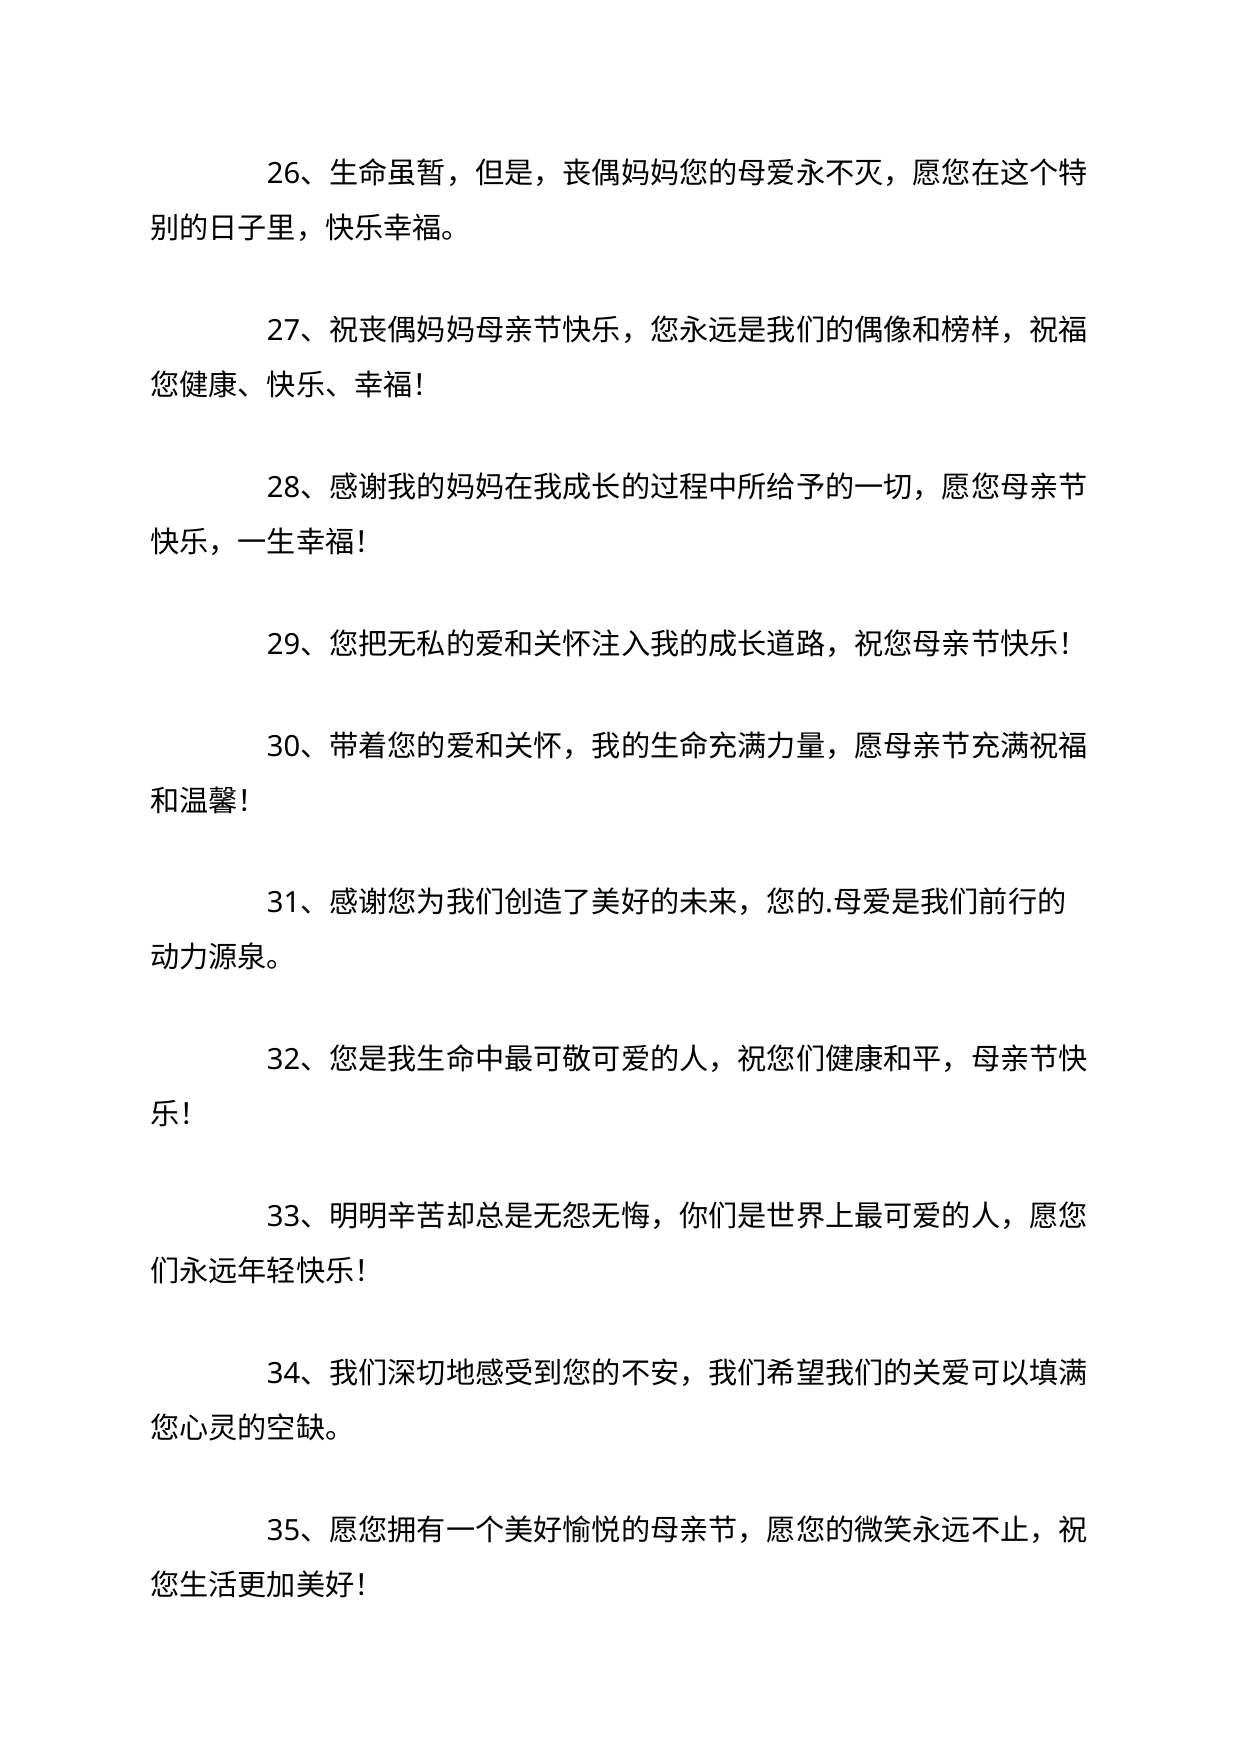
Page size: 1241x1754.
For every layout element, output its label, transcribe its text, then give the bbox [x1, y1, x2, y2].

text 34、我们深切地感受到您的不安，我们希望我们的关爱可以填满您心灵的空缺。 [150, 1349, 1090, 1447]
text 35、愿您拥有一个美好愉悦的母亲节，愿您的微笑永远不止，祝您生活更加美好！ [150, 1506, 1090, 1603]
text 32、您是我生命中最可敬可爱的人，祝您们健康和平，母亲节快乐！ [150, 1036, 1090, 1133]
text 28、感谢我的妈妈在我成长的过程中所给予的一切，愿您母亲节快乐，一生幸福！ [150, 463, 1090, 561]
text 29、您把无私的爱和关怀注入我的成长道路，祝您母亲节快乐！ [150, 620, 1090, 663]
text 31、感谢您为我们创造了美好的未来，您的.母爱是我们前行的动力源泉。 [150, 879, 1090, 976]
text 26、生命虽暂，但是，丧偶妈妈您的母爱永不灭，愿您在这个特别的日子里，快乐幸福。 [150, 150, 1090, 247]
text 33、明明辛苦却总是无怨无悔，你们是世界上最可爱的人，愿您们永远年轻快乐！ [150, 1193, 1090, 1290]
text 27、祝丧偶妈妈母亲节快乐，您永远是我们的偶像和榜样，祝福您健康、快乐、幸福！ [150, 307, 1090, 404]
text 30、带着您的爱和关怀，我的生命充满力量，愿母亲节充满祝福和温馨！ [150, 722, 1090, 819]
